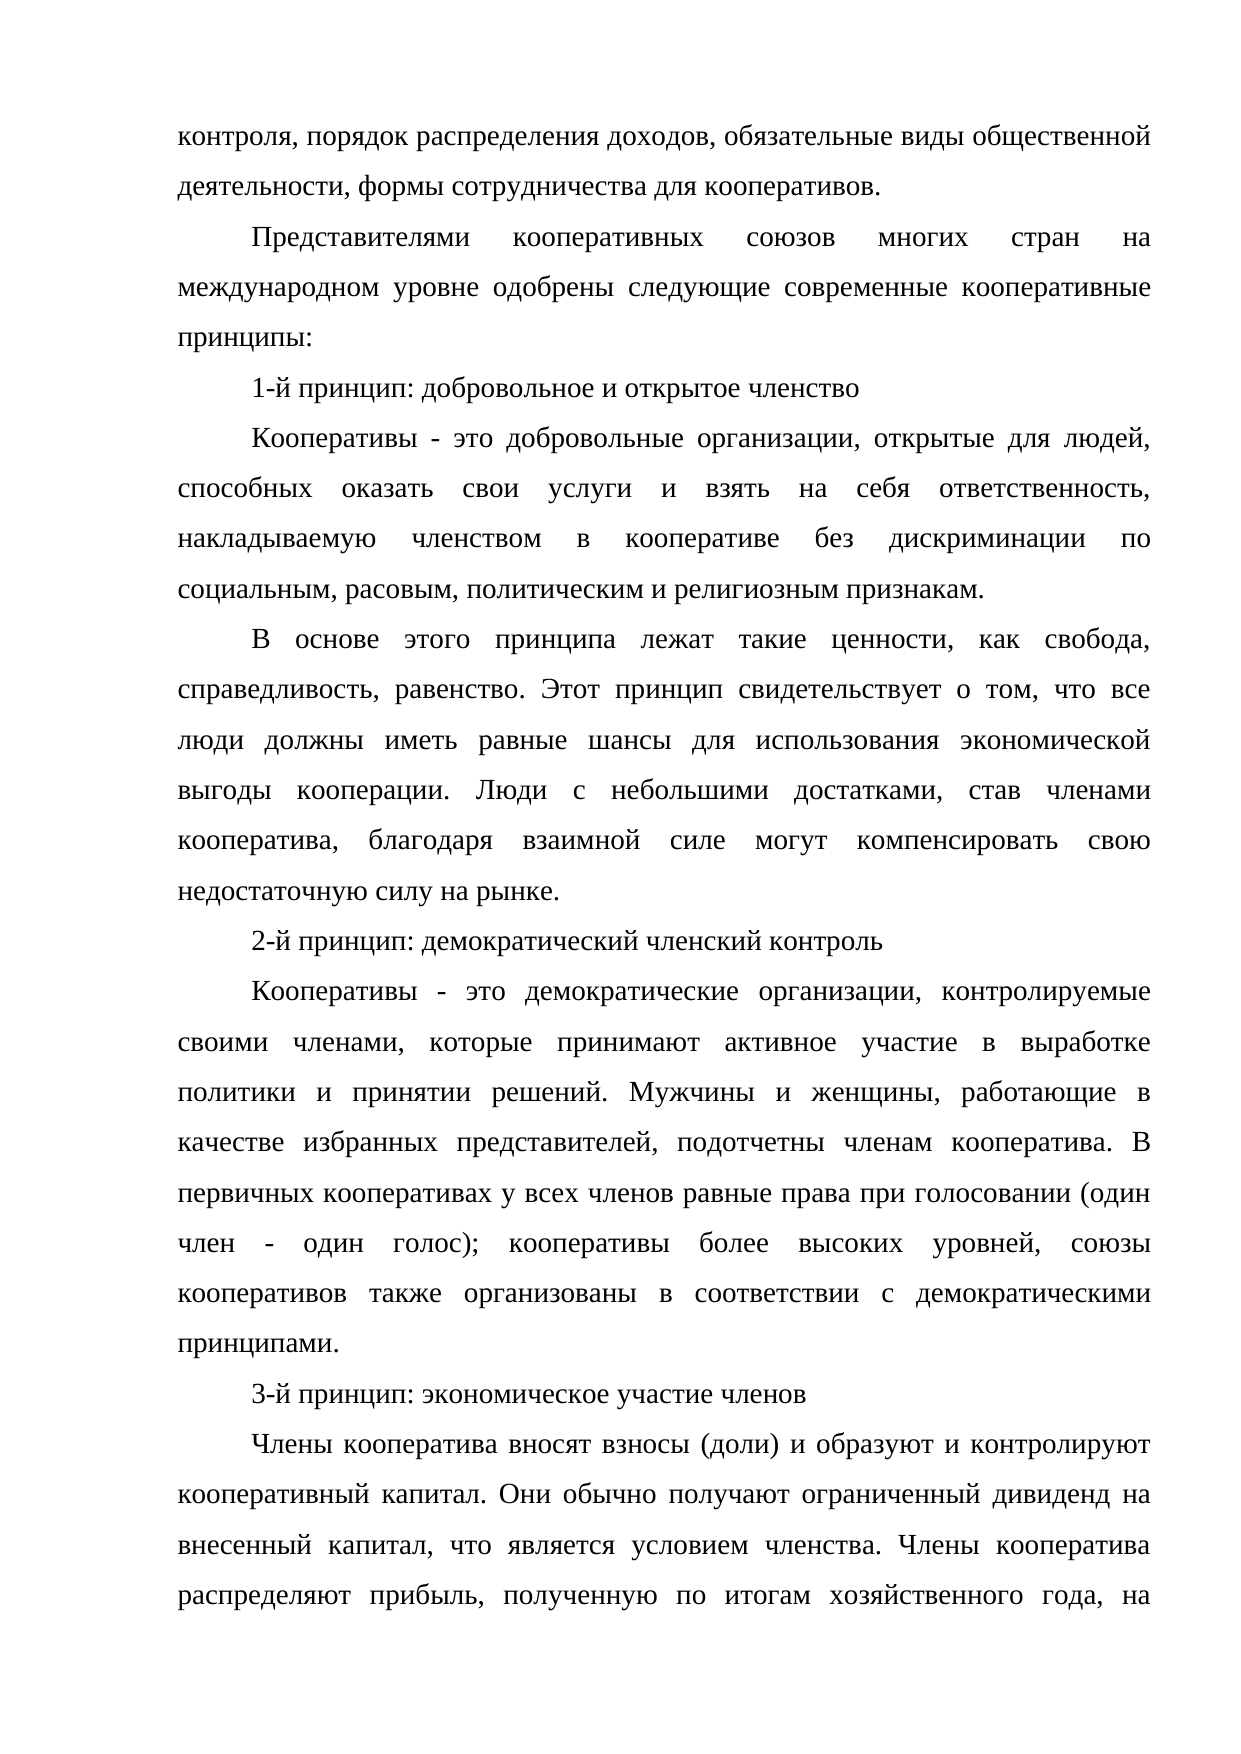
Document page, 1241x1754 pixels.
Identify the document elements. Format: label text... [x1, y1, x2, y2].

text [177, 118, 1152, 202]
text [177, 1426, 1152, 1611]
text 1-й принцип: добровольное и открытое членство [177, 370, 1152, 403]
text Представителями кооперативных союзов многих стран на международном уровне одобрены следующие современные кооперативные принципы: [177, 219, 1152, 353]
text 2-й принцип: демократический членский контроль [177, 923, 1152, 957]
text 3-й принцип: экономическое участие членов [177, 1376, 1152, 1409]
text В основе этого принципа лежат такие ценности, как свобода, справедливость, равенство. Этот принцип свидетельствует о том, что все люди должны иметь равные шансы для использования экономической выгоды кооперации. Люди с небольшими достатками, став членами кооператива, благодаря взаимной силе могут компенсировать свою недостаточную силу на рынке. [177, 621, 1152, 906]
text Кооперативы - это демократические организации, контролируемые своими членами, которые принимают активное участие в выработке политики и принятии решений. Мужчины и женщины, работающие в качестве избранных представителей, подотчетны членам кооператива. В первичных кооперативах у всех членов равные права при голосовании (один член - один голос); кооперативы более высоких уровней, союзы кооперативов также организованы в соответствии с демократическими принципами. [177, 973, 1152, 1359]
text Кооперативы - это добровольные организации, открытые для людей, способных оказать свои услуги и взять на себя ответственность, накладываемую членством в кооперативе без дискриминации по социальным, расовым, политическим и религиозным признакам. [177, 420, 1152, 604]
